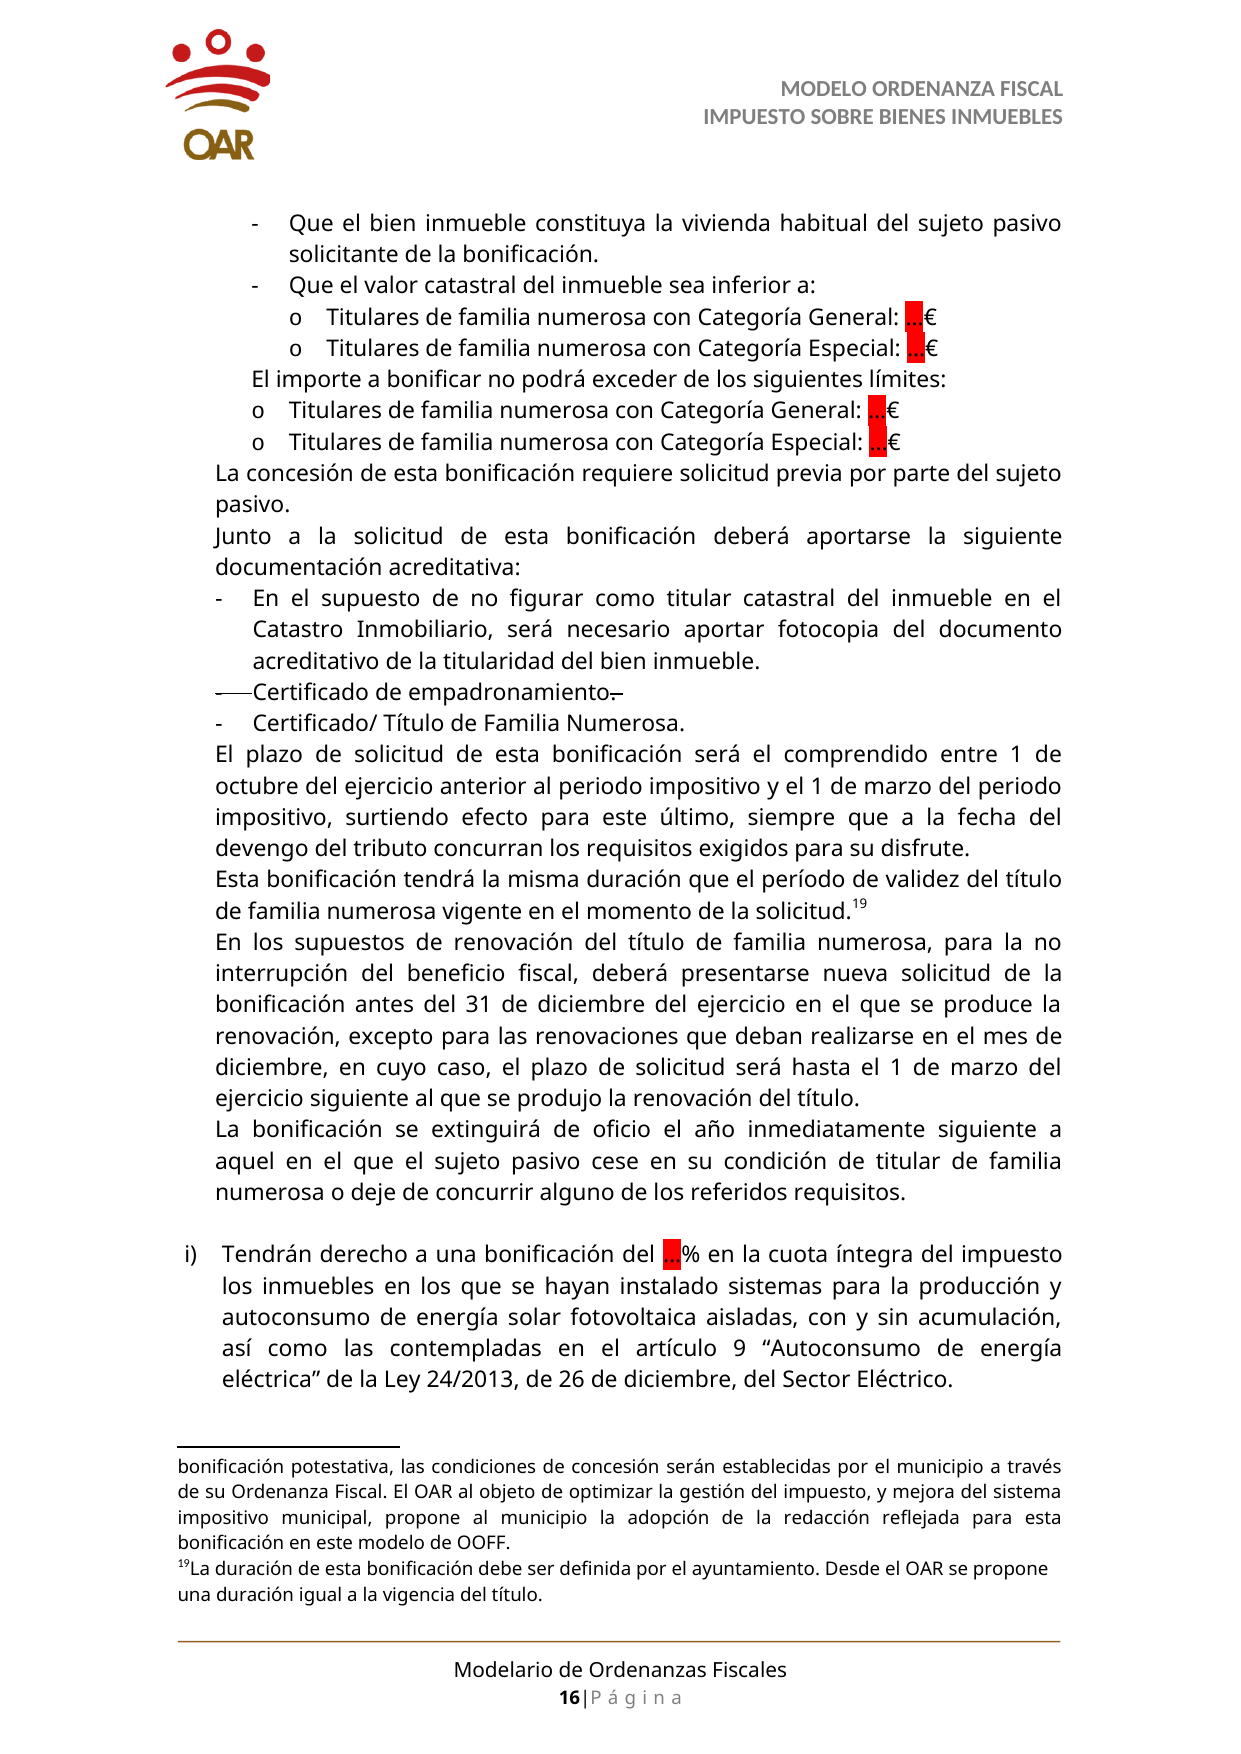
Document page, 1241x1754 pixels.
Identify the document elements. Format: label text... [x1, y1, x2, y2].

text La concesión de esta bonificación requiere solicitud previa por parte del sujeto pasivo. [215, 457, 1063, 520]
list Titulares de familia numerosa con Categoría Especial: …€ [251, 426, 869, 457]
list Que el bien inmueble constituya la vivienda habitual del sujeto pasivo solicitante de la bonificación. [251, 207, 1063, 269]
text La bonificación se extinguirá de oficio el año inmediatamente siguiente a aquel en el que el sujeto pasivo cese en su condición de titular de familia numerosa o deje de concurrir alguno de los referidos requisitos. [215, 1113, 1063, 1207]
list Titulares de familia numerosa con Categoría General: …€ [923, 301, 1063, 332]
list Titulares de familia numerosa con Categoría Especial: …€ [288, 332, 907, 363]
list Certificado de empadronamiento. [215, 676, 1063, 707]
text Junto a la solicitud de esta bonificación deberá aportarse la siguiente documentación acreditativa: [215, 520, 1063, 582]
list Titulares de familia numerosa con Categoría General: …€ [288, 301, 905, 332]
text El importe a bonificar no podrá exceder de los siguientes límites: [177, 363, 1063, 394]
list En el supuesto de no figurar como titular catastral del inmueble en el Catastro Inmobiliario, será necesario aportar fotocopia del documento acreditativo de la titularidad del bien inmueble. [215, 582, 1063, 676]
list Tendrán derecho a una bonificación del …% en la cuota íntegra del impuesto los inmuebles en los que se hayan instalado sistemas para la producción y autoconsumo de energía solar fotovoltaica aisladas, con y sin acumulación, así como las contempladas en el artículo 9 “Autoconsumo de energía eléctrica” de la Ley 24/2013, de 26 de diciembre, del Sector Eléctrico. [184, 1238, 1063, 1395]
list Que el valor catastral del inmueble sea inferior a: [251, 269, 1063, 301]
text El plazo de solicitud de esta bonificación será el comprendido entre 1 de octubre del ejercicio anterior al periodo impositivo y el 1 de marzo del periodo impositivo, surtiendo efecto para este último, siempre que a la fecha del devengo del tributo concurran los requisitos exigidos para su disfrute. [215, 738, 1063, 863]
list Titulares de familia numerosa con Categoría Especial: …€ [887, 426, 1063, 457]
list Certificado/ Título de Familia Numerosa. [215, 707, 1063, 738]
picture [165, 29, 271, 160]
text Esta bonificación tendrá la misma duración que el período de validez del título de familia numerosa vigente en el momento de la solicitud. [215, 863, 1063, 926]
text En los supuestos de renovación del título de familia numerosa, para la no interrupción del beneficio fiscal, deberá presentarse nueva solicitud de la bonificación antes del 31 de diciembre del ejercicio en el que se produce la renovación, excepto para las renovaciones que deban realizarse en el mes de diciembre, en cuyo caso, el plazo de solicitud será hasta el 1 de marzo del ejercicio siguiente al que se produjo la renovación del título. [215, 926, 1063, 1113]
list Titulares de familia numerosa con Categoría Especial: …€ [925, 332, 1063, 363]
list Titulares de familia numerosa con Categoría General: …€ [251, 394, 1063, 426]
